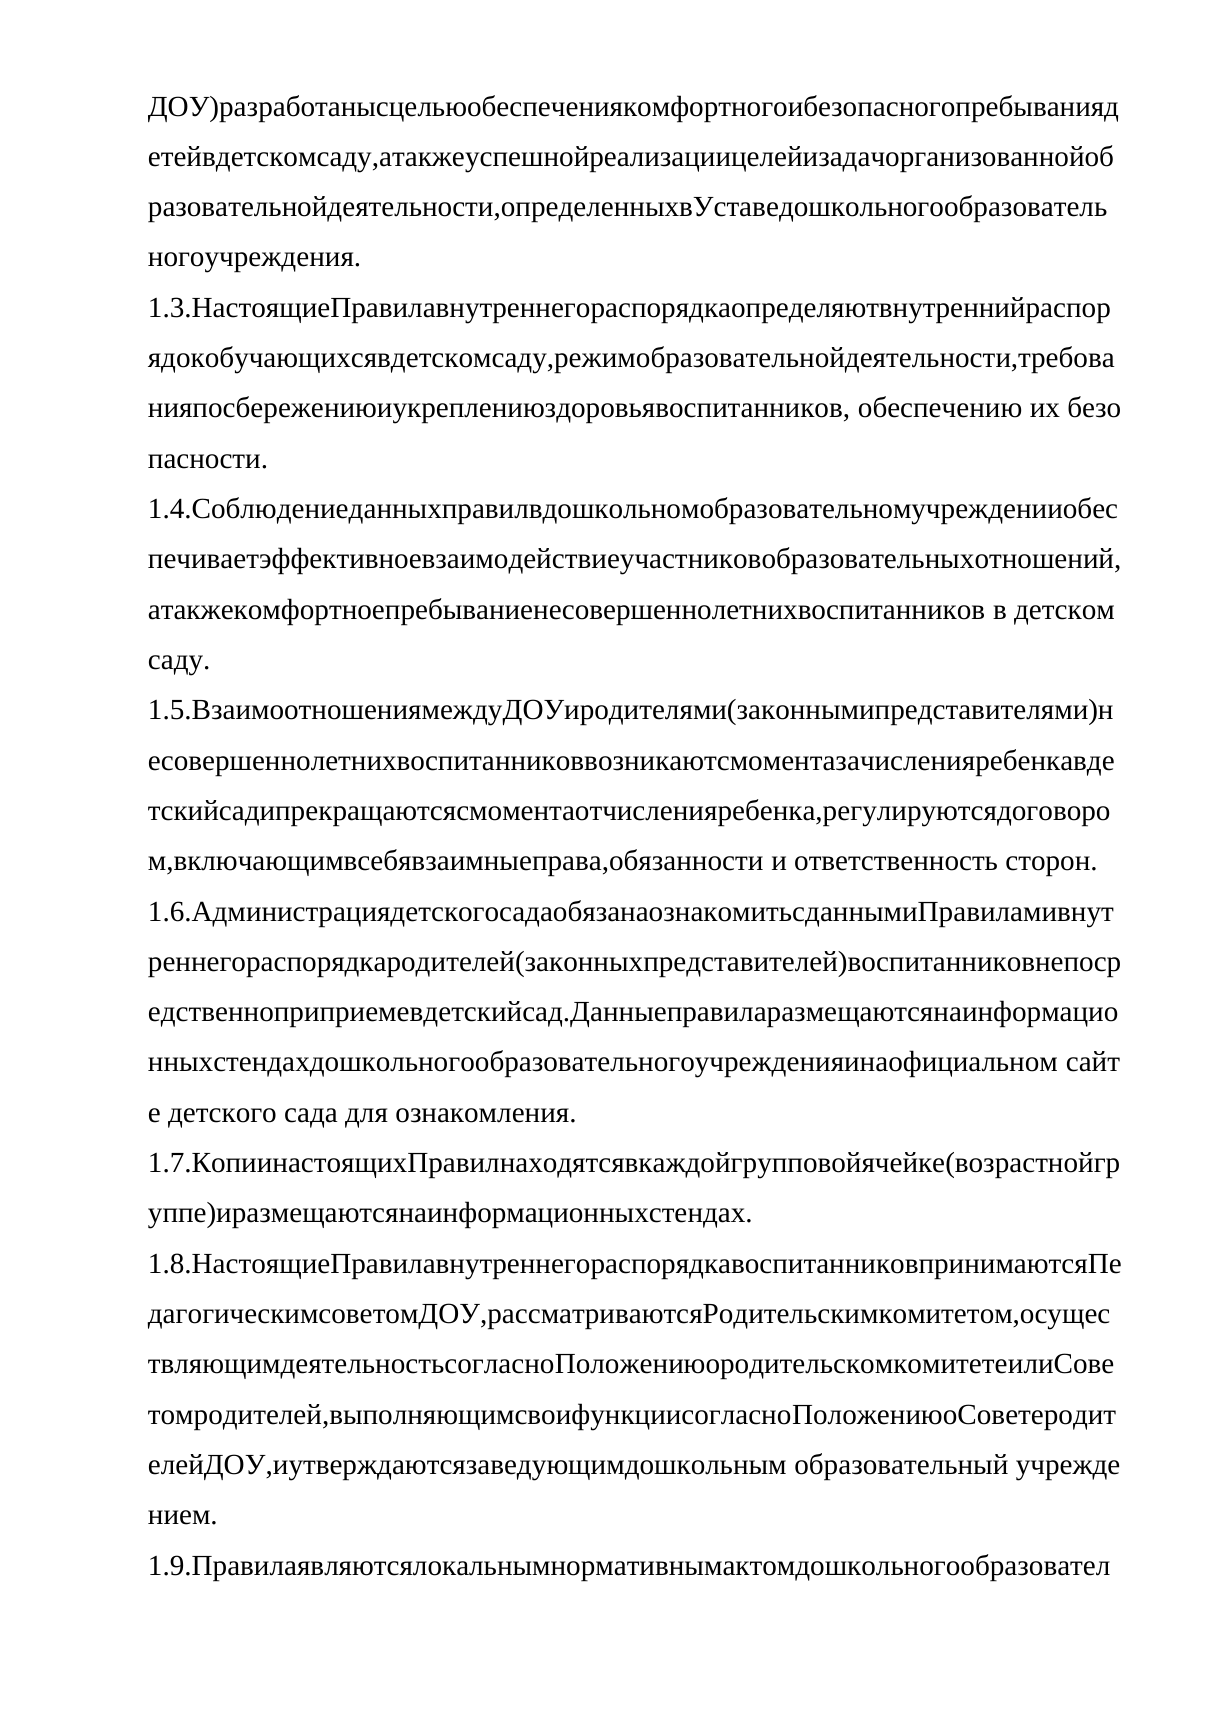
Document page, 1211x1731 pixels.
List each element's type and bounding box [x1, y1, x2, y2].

text [148, 89, 1122, 1581]
